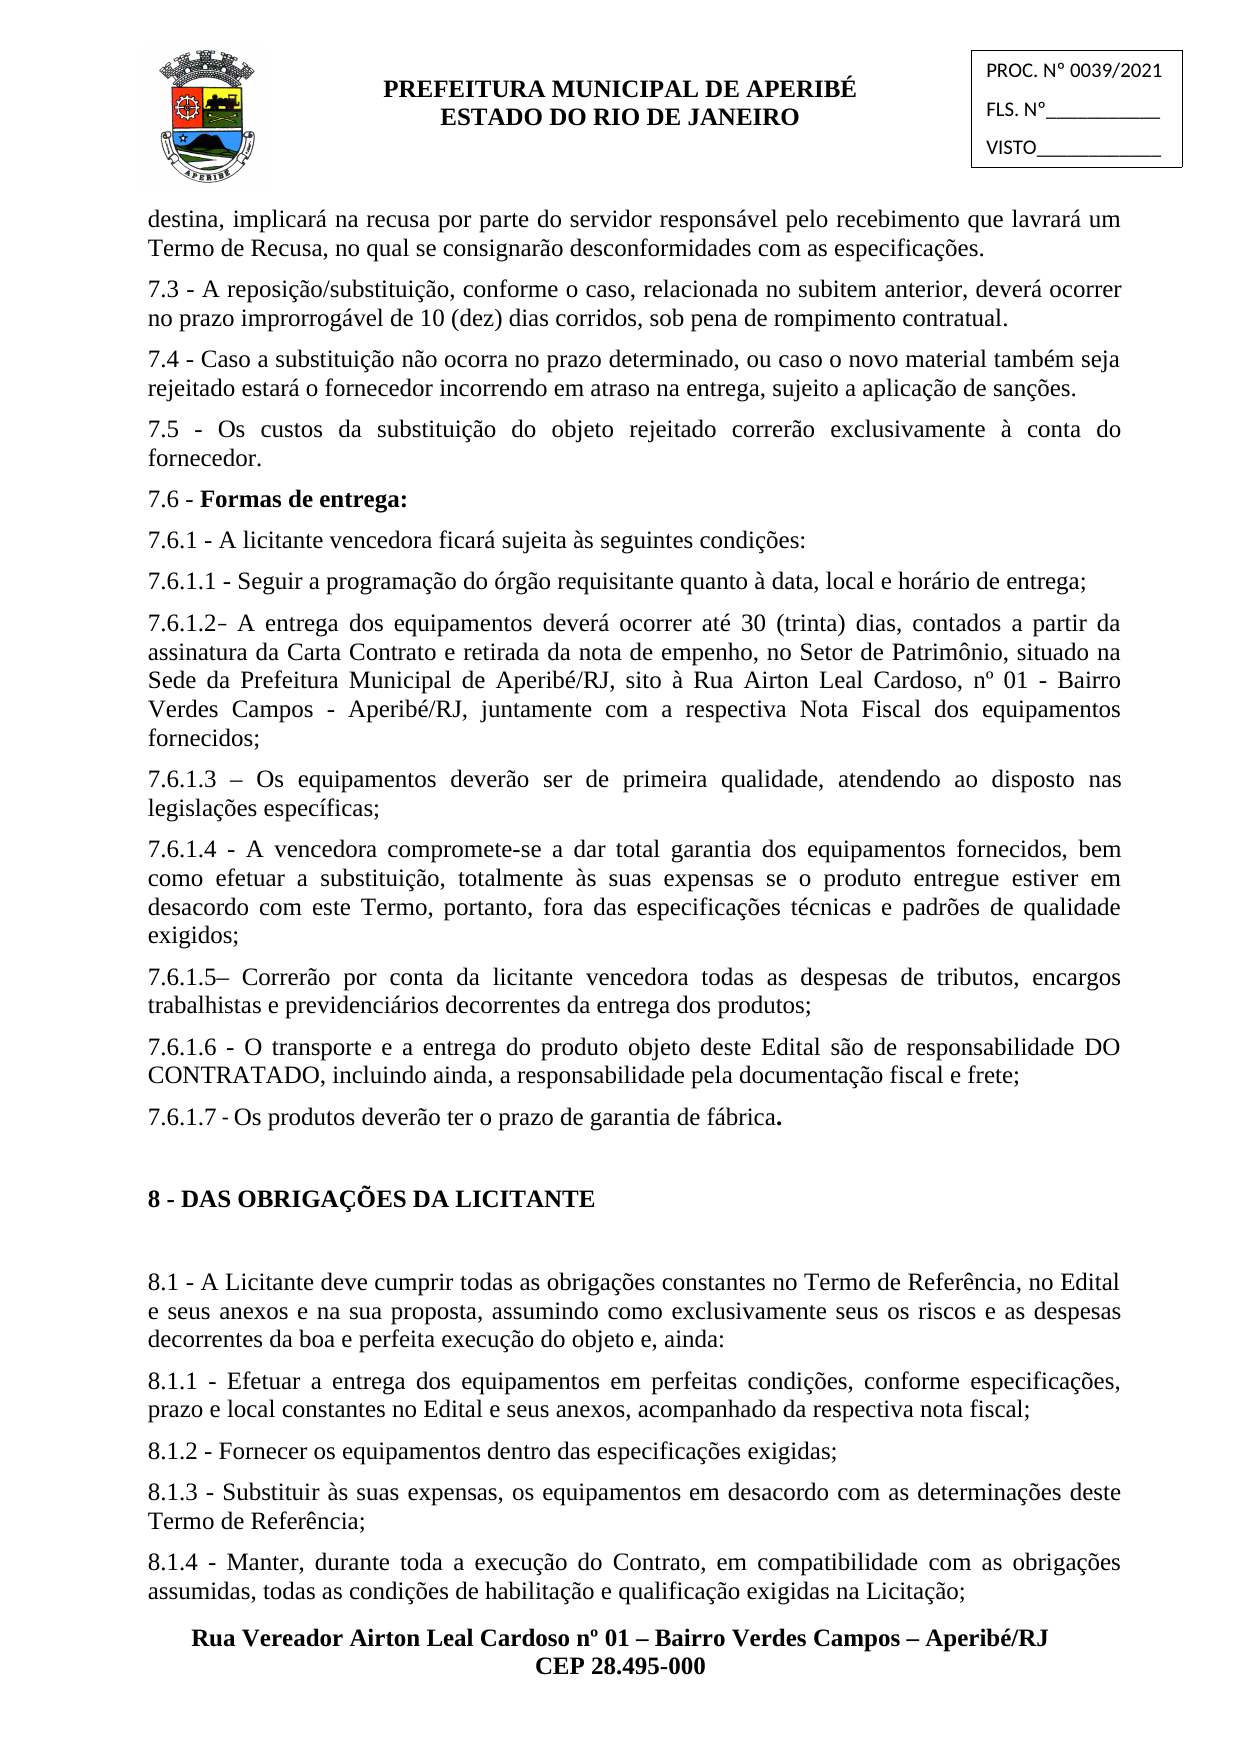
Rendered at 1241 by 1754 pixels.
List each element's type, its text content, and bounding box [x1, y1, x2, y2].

text 8.1 - A Licitante deve cumprir todas as obrigações constantes no Termo de Referência, no Edital e seus anexos e na sua proposta, assumindo como exclusivamente seus os riscos e as despesas decorrentes da boa e perfeita execução do objeto e, ainda: [148, 1267, 1122, 1353]
text 7.3 - A reposição/substituição, conforme o caso, relacionada no subitem anterior, deverá ocorrer no prazo improrrogável de 10 (dez) dias corridos, sob pena de rompimento contratual. [148, 274, 1122, 331]
text 8.1.3 - Substituir às suas expensas, os equipamentos em desacordo com as determinações deste Termo de Referência; [148, 1477, 1122, 1534]
text 8.1.1 - Efetuar a entrega dos equipamentos em perfeitas condições, conforme especificações, prazo e local constantes no Edital e seus anexos, acompanhado da respectiva nota fiscal; [148, 1366, 1122, 1423]
text 7.6.1.6 - O transporte e a entrega do produto objeto deste Edital são de responsabilidade DO CONTRATADO, incluindo ainda, a responsabilidade pela documentação fiscal e frete; [148, 1032, 1122, 1089]
text 8.1.2 - Fornecer os equipamentos dentro das especificações exigidas; [148, 1436, 1122, 1464]
text 7.6.1.2– A entrega dos equipamentos deverá ocorrer até 30 (trinta) dias, contados a partir da assinatura da Carta Contrato e retirada da nota de empenho, no Setor de Patrimônio, situado na Sede da Prefeitura Municipal de Aperibé/RJ, sito à Rua Airton Leal Cardoso, nº 01 - Bairro Verdes Campos - Aperibé/RJ, juntamente com a respectiva Nota Fiscal dos equipamentos fornecidos; [148, 608, 1122, 752]
text 7.6.1.3 – Os equipamentos deverão ser de primeira qualidade, atendendo ao disposto nas legislações específicas; [148, 764, 1122, 822]
text 7.4 - Caso a substituição não ocorra no prazo determinado, ou caso o novo material também seja rejeitado estará o fornecedor incorrendo em atraso na entrega, sujeito a aplicação de sanções. [148, 344, 1122, 401]
text 8.1.4 - Manter, durante toda a execução do Contrato, em compatibilidade com as obrigações assumidas, todas as condições de habilitação e qualificação exigidas na Licitação; [148, 1547, 1122, 1604]
text 7.6.1.1 - Seguir a programação do órgão requisitante quanto à data, local e horário de entrega; [148, 566, 1122, 595]
text 7.5 - Os custos da substituição do objeto rejeitado correrão exclusivamente à conta do fornecedor. [148, 414, 1122, 471]
text 7.6.1.5– Correrão por conta da licitante vencedora todas as despesas de tributos, encargos trabalhistas e previdenciários decorrentes da entrega dos produtos; [148, 962, 1122, 1019]
text 7.6.1 - A licitante vencedora ficará sujeita às seguintes condições: [148, 525, 1122, 554]
text 8 - DAS OBRIGAÇÕES DA LICITANTE [148, 1184, 1122, 1213]
text 7.6.1.7 - Os produtos deverão ter o prazo de garantia de fábrica. [148, 1102, 1122, 1131]
text 7.6 - Formas de entrega: [148, 484, 1122, 513]
picture [139, 46, 268, 191]
text 7.6.1.4 - A vencedora compromete-se a dar total garantia dos equipamentos fornecidos, bem como efetuar a substituição, totalmente às suas expensas se o produto entregue estiver em desacordo com este Termo, portanto, fora das especificações técnicas e padrões de qualidade exigidos; [148, 834, 1122, 949]
